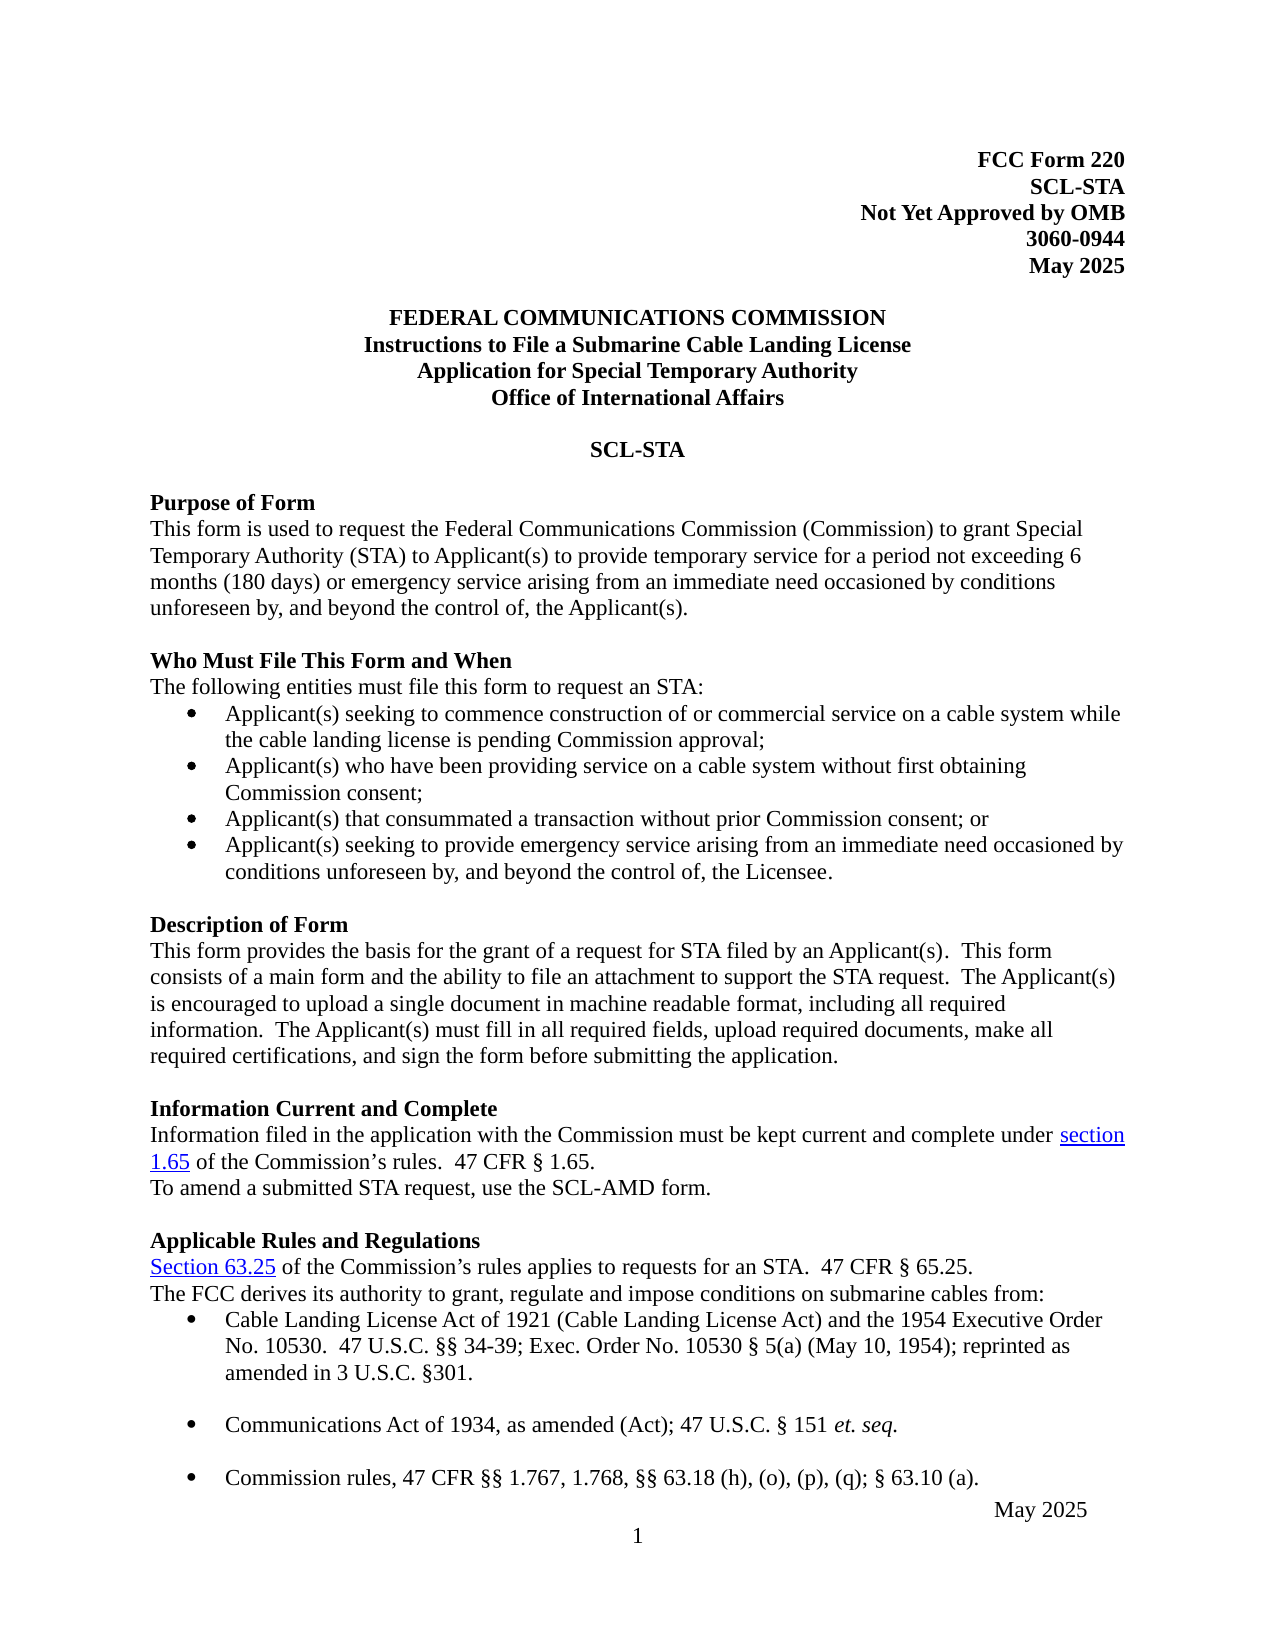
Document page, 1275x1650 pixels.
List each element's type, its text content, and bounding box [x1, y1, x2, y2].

text Information Current and Complete [150, 1095, 1125, 1121]
text FEDERAL COMMUNICATIONS COMMISSION [150, 304, 1125, 331]
text This form provides the basis for the grant of a request for STA filed by an Applicant(s). This form consists of a main form and the ability to file an attachment to support the STA request. The Applicant(s) is encouraged to upload a single document in machine readable format, including all required information. The Applicant(s) must fill in all required fields, upload required documents, make all required certifications, and sign the form before submitting the application. [150, 937, 1125, 1069]
text FCC Form 220 [150, 146, 1125, 173]
text 3060-0944 [150, 225, 1125, 252]
text Information filed in the application with the Commission must be kept current and complete under section 1.65 of the Commission’s rules. 47 CFR § 1.65. [150, 1121, 1125, 1174]
text Applicable Rules and Regulations [150, 1227, 1125, 1253]
text Not Yet Approved by OMB [150, 199, 1125, 225]
text SCL-STA [150, 436, 1125, 463]
text Application for Special Temporary Authority [150, 357, 1125, 383]
text The FCC derives its authority to grant, regulate and impose conditions on submarine cables from: [150, 1279, 1125, 1306]
text Purpose of Form [150, 489, 1125, 515]
text Section 63.25 of the Commission’s rules applies to requests for an STA. 47 CFR § 65.25. [150, 1253, 1125, 1279]
list Applicant(s) seeking to commence construction of or commercial service on a cable system while the cable landing license is pending Commission approval; [187, 700, 1125, 752]
text SCL-STA [150, 173, 1125, 199]
list Applicant(s) seeking to provide emergency service arising from an immediate need occasioned by conditions unforeseen by, and beyond the control of, the Licensee. [187, 832, 1125, 884]
text Office of International Affairs [150, 383, 1125, 410]
text This form is used to request the Federal Communications Commission (Commission) to grant Special Temporary Authority (STA) to Applicant(s) to provide temporary service for a period not exceeding 6 months (180 days) or emergency service arising from an immediate need occasioned by conditions unforeseen by, and beyond the control of, the Applicant(s). [150, 515, 1125, 621]
text Description of Form [150, 911, 1125, 937]
text May 2025 [150, 252, 1125, 278]
list Communications Act of 1934, as amended (Act); 47 U.S.C. § 151 et. seq. [187, 1411, 1125, 1438]
list Cable Landing License Act of 1921 (Cable Landing License Act) and the 1954 Executive Order No. 10530. 47 U.S.C. §§ 34-39; Exec. Order No. 10530 § 5(a) (May 10, 1954); reprinted as amended in 3 U.S.C. §301. [187, 1306, 1125, 1385]
text The following entities must file this form to request an STA: [150, 673, 1125, 700]
text Who Must File This Form and When [150, 647, 1125, 673]
text Instructions to File a Submarine Cable Landing License [150, 331, 1125, 357]
list Commission rules, 47 CFR §§ 1.767, 1.768, §§ 63.18 (h), (o), (p), (q); § 63.10 (a). [187, 1464, 1125, 1490]
text To amend a submitted STA request, use the SCL-AMD form. [150, 1174, 1125, 1201]
list Applicant(s) that consummated a transaction without prior Commission consent; or [187, 805, 1125, 832]
list Applicant(s) who have been providing service on a cable system without first obtaining Commission consent; [187, 752, 1125, 805]
